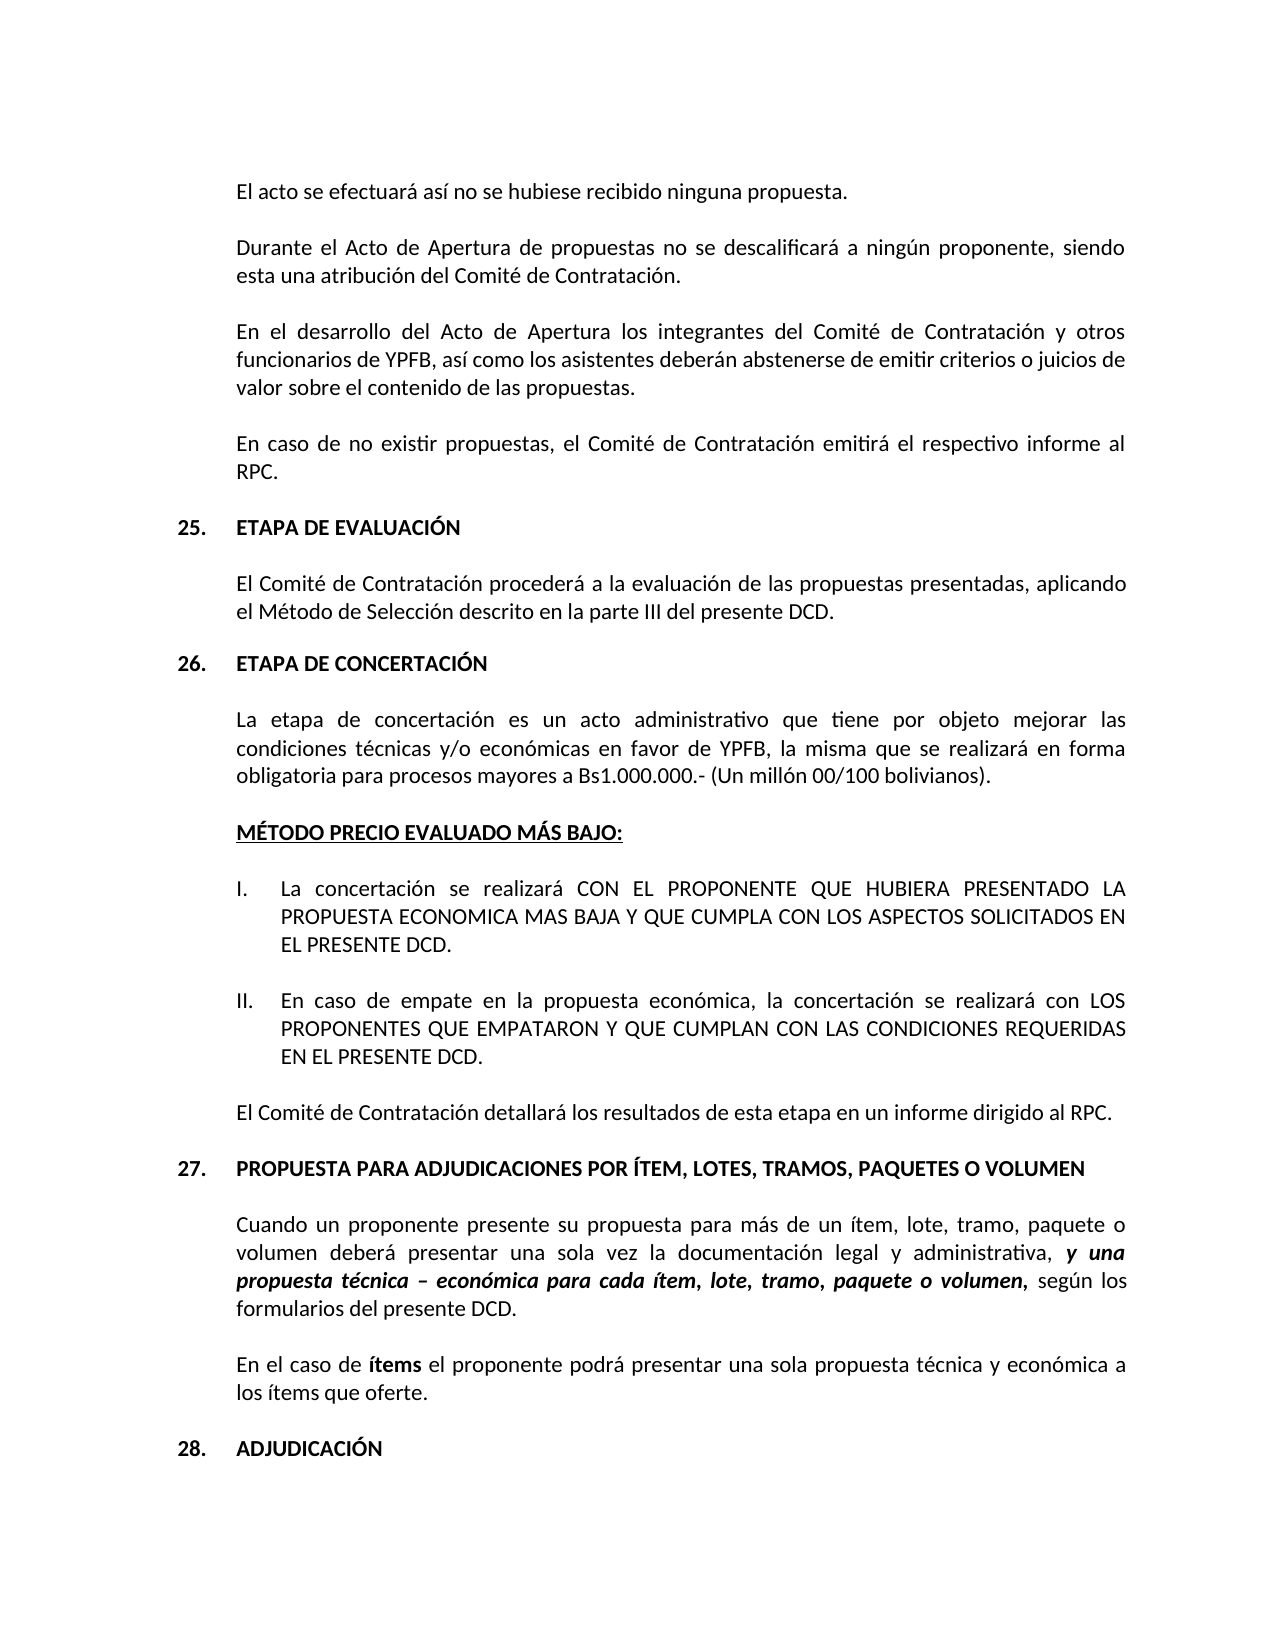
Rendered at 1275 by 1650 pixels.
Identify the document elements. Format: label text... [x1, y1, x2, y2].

list En caso de empate en la propuesta económica, la concertación se realizará con LOS PROPONENTES QUE EMPATARON Y QUE CUMPLAN CON LAS CONDICIONES REQUERIDAS EN EL PRESENTE DCD. [236, 986, 1127, 1070]
text El Comité de Contratación detallará los resultados de esta etapa en un informe dirigido al RPC. [236, 1098, 1127, 1126]
list La concertación se realizará CON EL PROPONENTE QUE HUBIERA PRESENTADO LA PROPUESTA ECONOMICA MAS BAJA Y QUE CUMPLA CON LOS ASPECTOS SOLICITADOS EN EL PRESENTE DCD. [236, 874, 1127, 958]
text En el desarrollo del Acto de Apertura los integrantes del Comité de Contratación y otros funcionarios de YPFB, así como los asistentes deberán abstenerse de emitir criterios o juicios de valor sobre el contenido de las propuestas. [236, 317, 1127, 401]
text El Comité de Contratación procederá a la evaluación de las propuestas presentadas, aplicando el Método de Selección descrito en la parte III del presente DCD. [236, 569, 1127, 626]
list ETAPA DE CONCERTACIÓN [177, 649, 1127, 678]
text En el caso de ítems el proponente podrá presentar una sola propuesta técnica y económica a los ítems que oferte. [236, 1350, 1127, 1406]
text El acto se efectuará así no se hubiese recibido ninguna propuesta. [236, 177, 1127, 205]
text Durante el Acto de Apertura de propuestas no se descalificará a ningún proponente, siendo esta una atribución del Comité de Contratación. [236, 233, 1127, 289]
list ADJUDICACIÓN [177, 1434, 1127, 1462]
text En caso de no existir propuestas, el Comité de Contratación emitirá el respectivo informe al RPC. [236, 429, 1127, 485]
text Cuando un proponente presente su propuesta para más de un ítem, lote, tramo, paquete o volumen deberá presentar una sola vez la documentación legal y administrativa, y una propuesta técnica – económica para cada ítem, lote, tramo, paquete o volumen, según los formularios del presente DCD. [236, 1210, 1127, 1322]
list ETAPA DE EVALUACIÓN [177, 513, 1127, 541]
text La etapa de concertación es un acto administrativo que tiene por objeto mejorar las condiciones técnicas y/o económicas en favor de YPFB, la misma que se realizará en forma obligatoria para procesos mayores a Bs1.000.000.- (Un millón 00/100 bolivianos). [236, 706, 1127, 790]
list MÉTODO PRECIO EVALUADO MÁS BAJO: [222, 818, 1127, 846]
list PROPUESTA PARA ADJUDICACIONES POR ÍTEM, LOTES, TRAMOS, PAQUETES O VOLUMEN [177, 1154, 1127, 1182]
